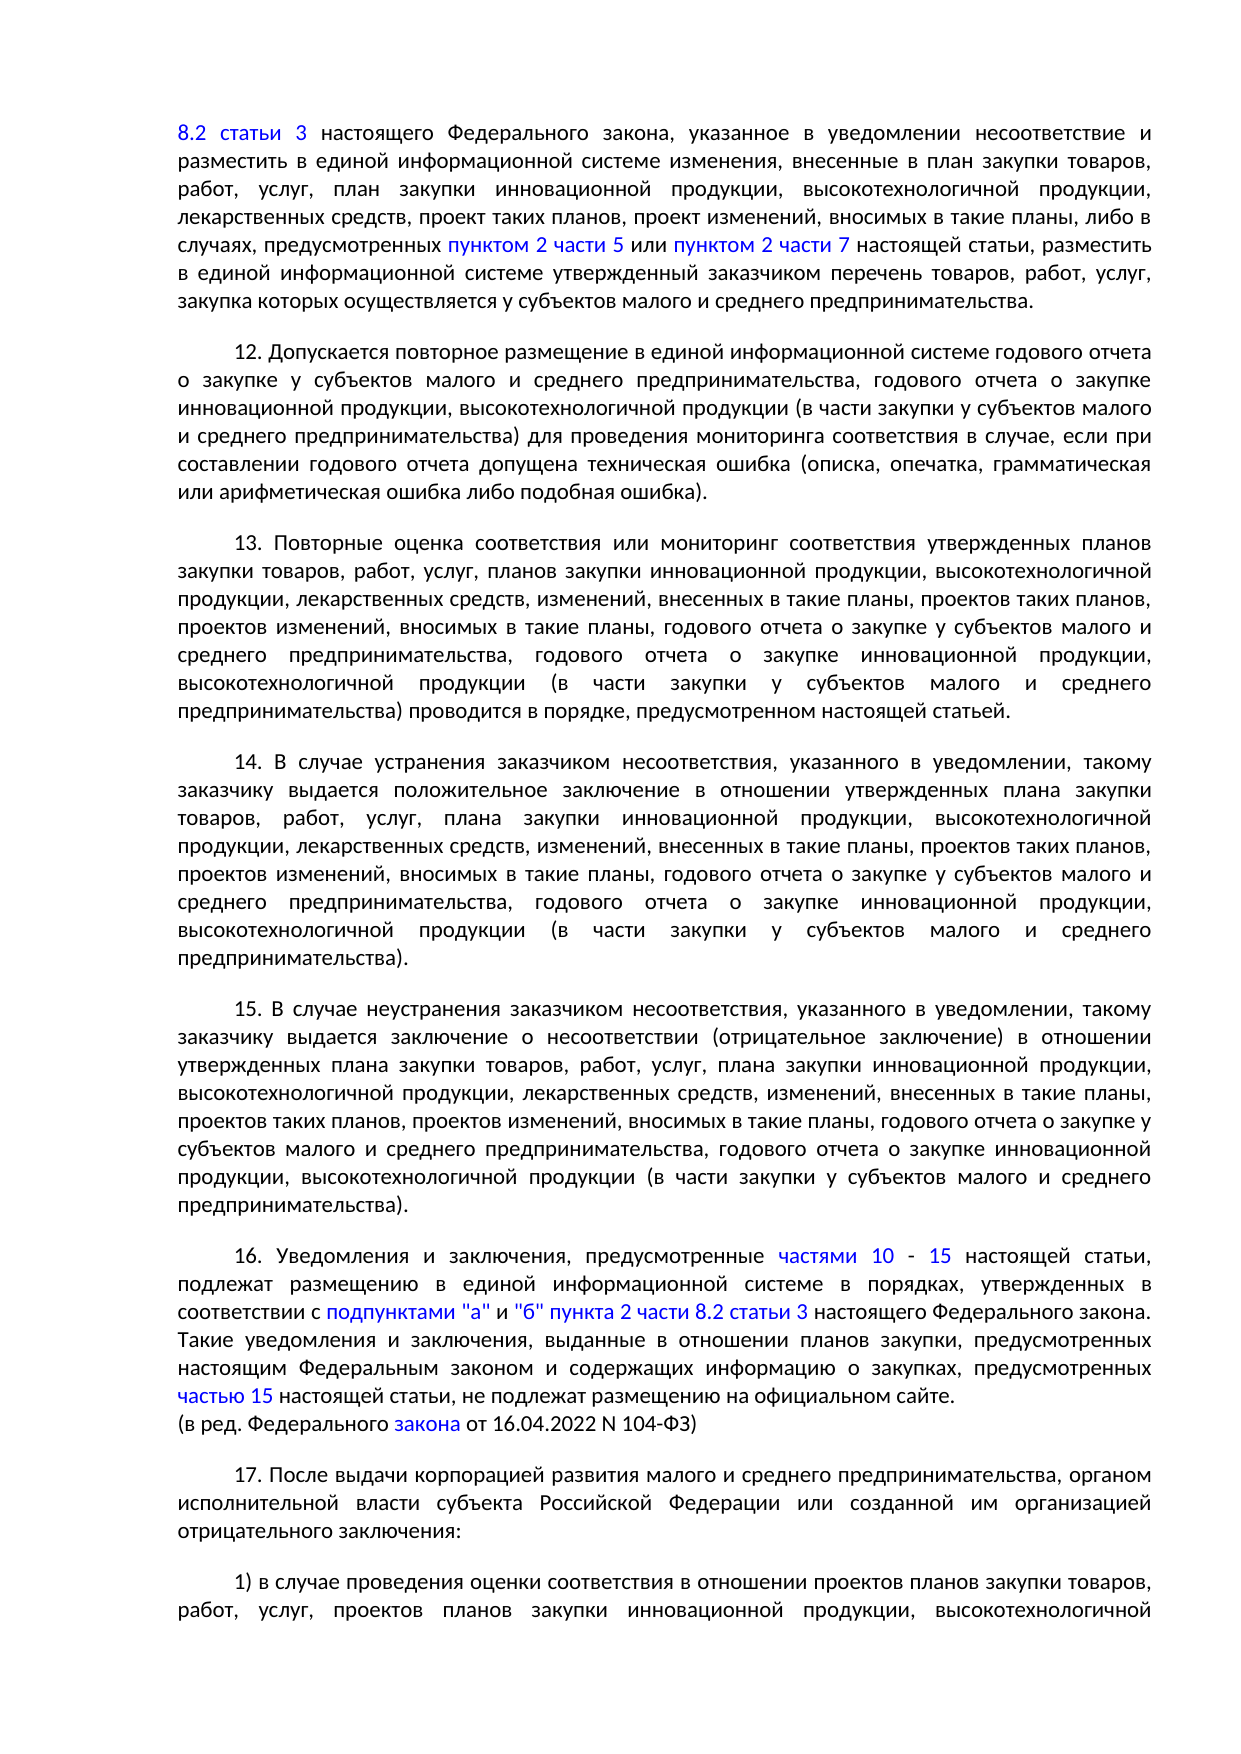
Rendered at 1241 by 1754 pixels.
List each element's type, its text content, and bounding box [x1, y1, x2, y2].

text 16. Уведомления и заключения, предусмотренные частями 10 - 15 настоящей статьи, подлежат размещению в единой информационной системе в порядках, утвержденных в соответствии с подпунктами "а" и "б" пункта 2 части 8.2 статьи 3 настоящего Федерального закона. Такие уведомления и заключения, выданные в отношении планов закупки, предусмотренных настоящим Федеральным законом и содержащих информацию о закупках, предусмотренных частью 15 настоящей статьи, не подлежат размещению на официальном сайте. [177, 1241, 1152, 1409]
text 12. Допускается повторное размещение в единой информационной системе годового отчета о закупке у субъектов малого и среднего предпринимательства, годового отчета о закупке инновационной продукции, высокотехнологичной продукции (в части закупки у субъектов малого и среднего предпринимательства) для проведения мониторинга соответствия в случае, если при составлении годового отчета допущена техническая ошибка (описка, опечатка, грамматическая или арифметическая ошибка либо подобная ошибка). [177, 337, 1152, 505]
text 14. В случае устранения заказчиком несоответствия, указанного в уведомлении, такому заказчику выдается положительное заключение в отношении утвержденных плана закупки товаров, работ, услуг, плана закупки инновационной продукции, высокотехнологичной продукции, лекарственных средств, изменений, внесенных в такие планы, проектов таких планов, проектов изменений, вносимых в такие планы, годового отчета о закупке у субъектов малого и среднего предпринимательства, годового отчета о закупке инновационной продукции, высокотехнологичной продукции (в части закупки у субъектов малого и среднего предпринимательства). [177, 747, 1152, 971]
text 17. После выдачи корпорацией развития малого и среднего предпринимательства, органом исполнительной власти субъекта Российской Федерации или созданной им организацией отрицательного заключения: [177, 1461, 1152, 1544]
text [177, 1567, 1152, 1623]
text 13. Повторные оценка соответствия или мониторинг соответствия утвержденных планов закупки товаров, работ, услуг, планов закупки инновационной продукции, высокотехнологичной продукции, лекарственных средств, изменений, внесенных в такие планы, проектов таких планов, проектов изменений, вносимых в такие планы, годового отчета о закупке у субъектов малого и среднего предпринимательства, годового отчета о закупке инновационной продукции, высокотехнологичной продукции (в части закупки у субъектов малого и среднего предпринимательства) проводится в порядке, предусмотренном настоящей статьей. [177, 528, 1152, 724]
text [177, 118, 1152, 314]
text (в ред. Федерального закона от 16.04.2022 N 104-ФЗ) [177, 1409, 1152, 1438]
text 15. В случае неустранения заказчиком несоответствия, указанного в уведомлении, такому заказчику выдается заключение о несоответствии (отрицательное заключение) в отношении утвержденных плана закупки товаров, работ, услуг, плана закупки инновационной продукции, высокотехнологичной продукции, лекарственных средств, изменений, внесенных в такие планы, проектов таких планов, проектов изменений, вносимых в такие планы, годового отчета о закупке у субъектов малого и среднего предпринимательства, годового отчета о закупке инновационной продукции, высокотехнологичной продукции (в части закупки у субъектов малого и среднего предпринимательства). [177, 994, 1152, 1218]
